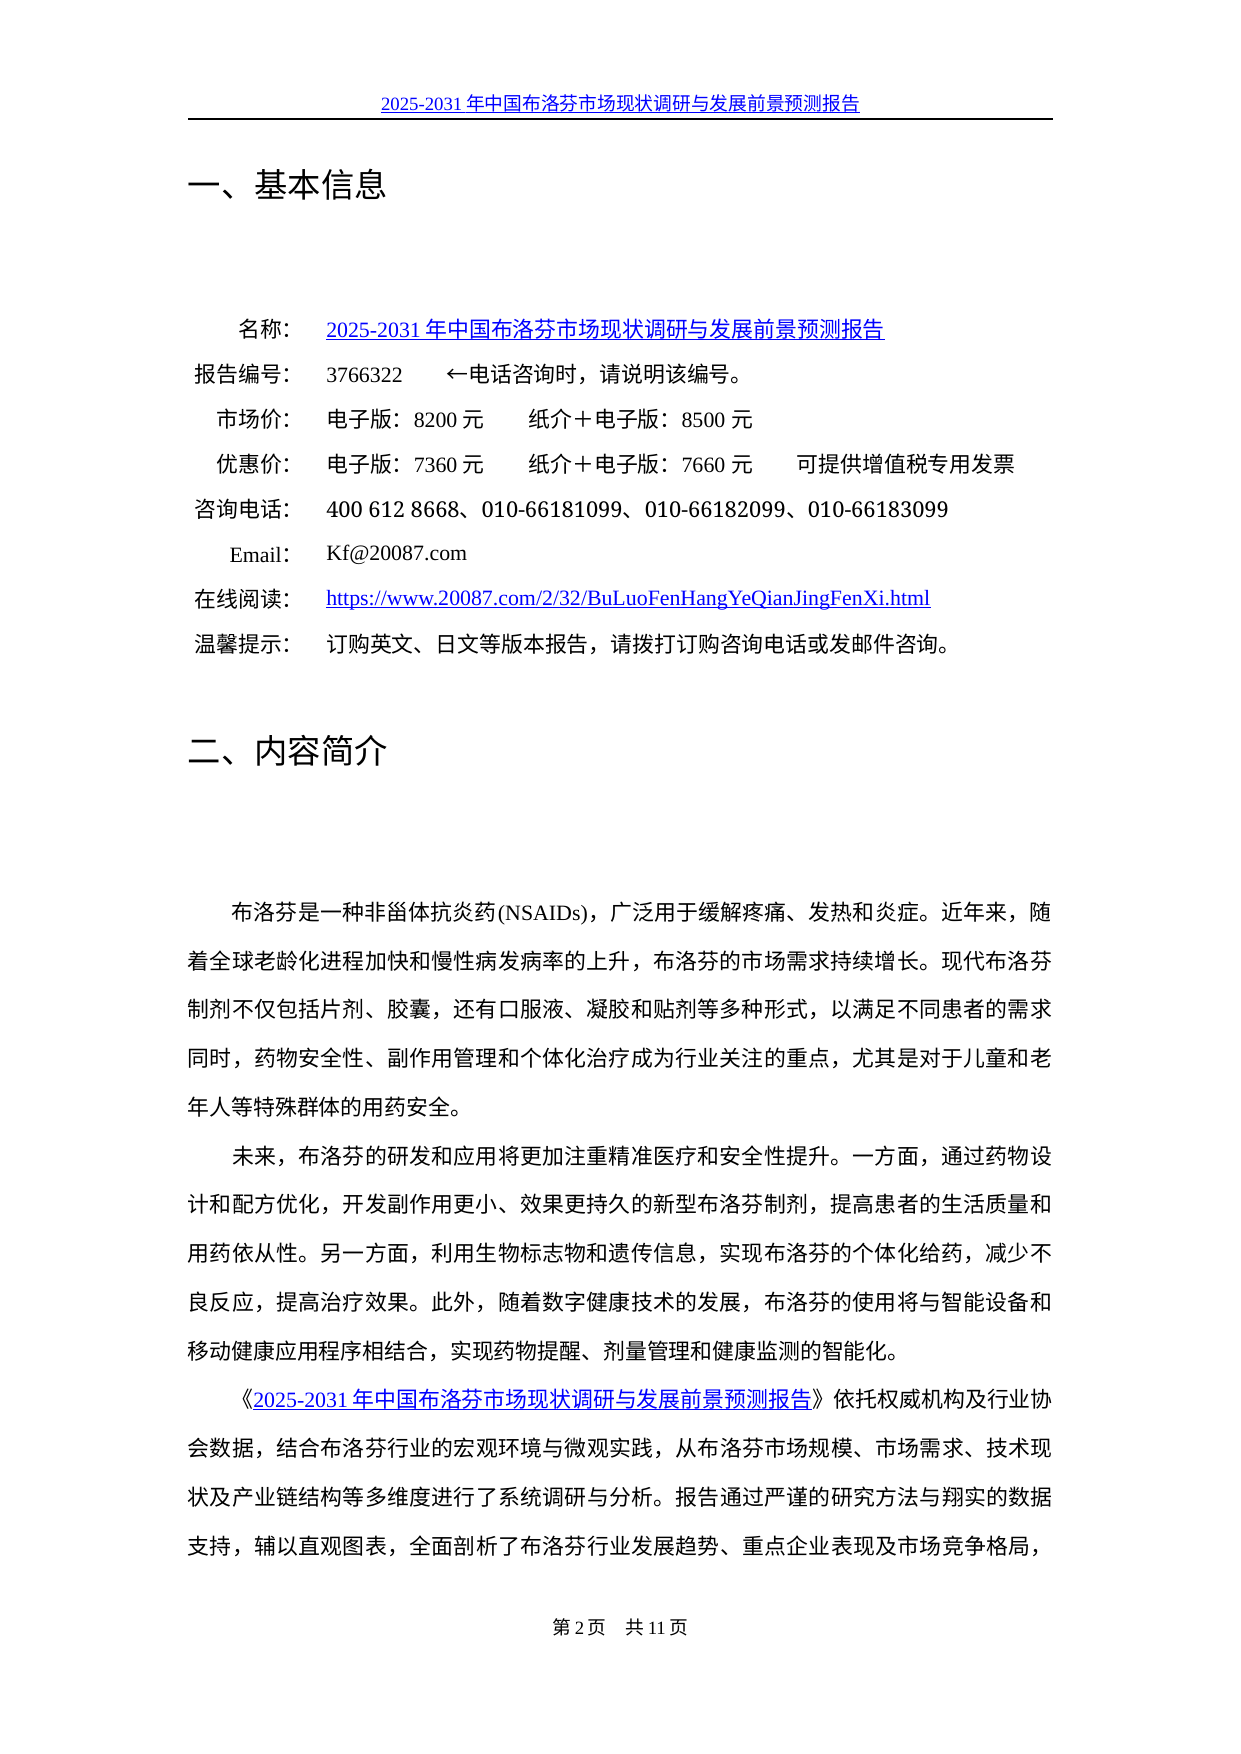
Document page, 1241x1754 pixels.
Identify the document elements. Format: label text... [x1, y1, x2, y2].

table_cell 市场价： [167, 402, 315, 447]
table_cell Email： [167, 537, 315, 582]
table_cell 在线阅读： [167, 582, 315, 627]
table_cell 电子版：8200 元 纸介＋电子版：8500 元 [315, 402, 1073, 447]
table_cell 订购英文、日文等版本报告，请拨打订购咨询电话或发邮件咨询。 [315, 627, 1073, 672]
table_cell 400 612 8668、010-66181099、010-66182099、010-66183099 [315, 492, 1073, 537]
table_cell 电子版：7360 元 纸介＋电子版：7660 元 可提供增值税专用发票 [315, 447, 1073, 492]
table_cell 3766322 ←电话咨询时，请说明该编号。 [315, 357, 1073, 402]
table_cell 咨询电话： [167, 492, 315, 537]
table_cell [315, 582, 1073, 627]
table_header 名称： [167, 312, 315, 357]
table_cell 优惠价： [167, 447, 315, 492]
table_cell Kf@20087.com [315, 537, 1073, 582]
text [187, 894, 1053, 1561]
table_header 2025-2031年中国布洛芬市场现状调研与发展前景预测报告 [315, 312, 1073, 357]
title 一、基本信息 [187, 150, 1053, 215]
title 二、内容简介 [187, 717, 1053, 782]
table_cell 温馨提示： [167, 627, 315, 672]
table_cell 报告编号： [167, 357, 315, 402]
